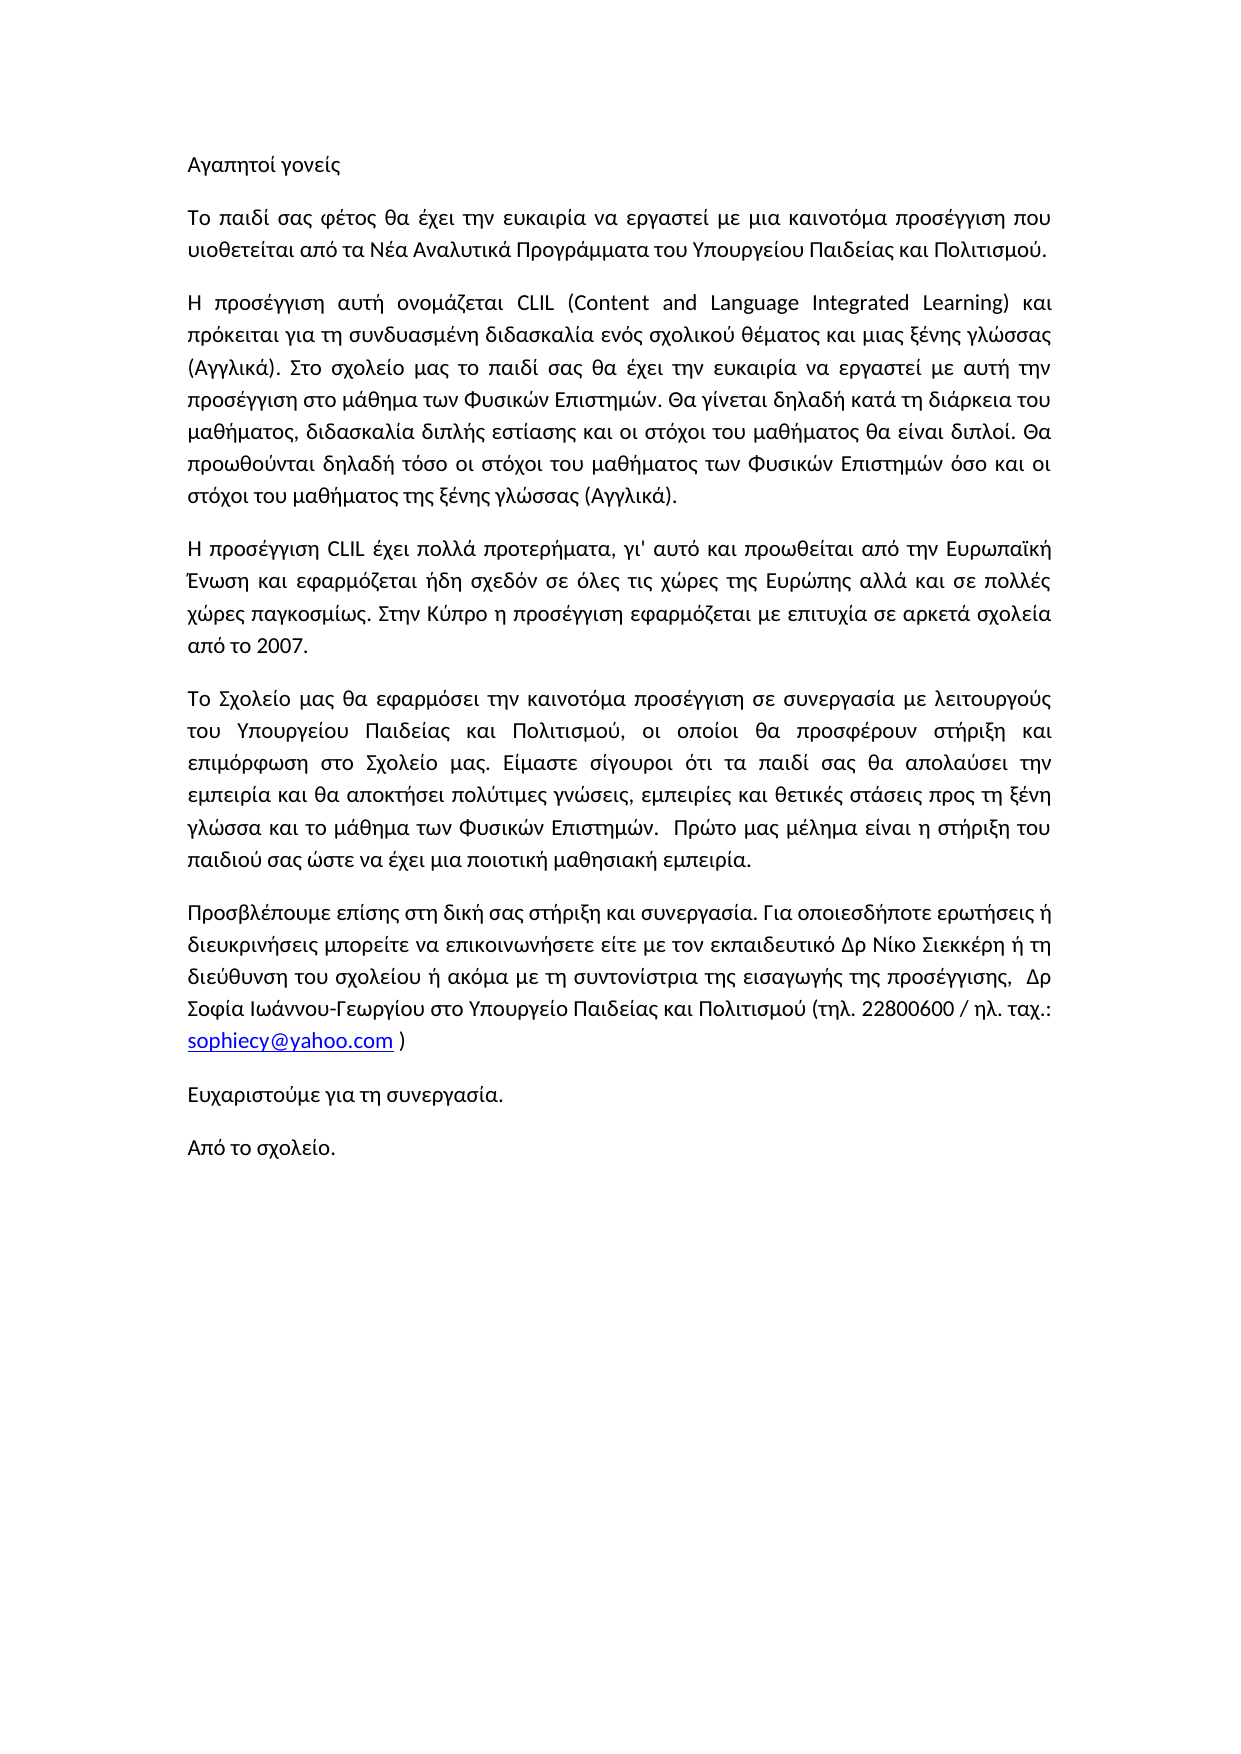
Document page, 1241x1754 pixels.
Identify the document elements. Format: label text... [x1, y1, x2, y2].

text Η προσέγγιση CLIL έχει πολλά προτερήματα, γι' αυτό και προωθείται από την Ευρωπαϊκή Ένωση και εφαρμόζεται ήδη σχεδόν σε όλες τις χώρες της Ευρώπης αλλά και σε πολλές χώρες παγκοσμίως. Στην Κύπρο η προσέγγιση εφαρμόζεται με επιτυχία σε αρκετά σχολεία από το 2007. [187, 534, 1053, 659]
text Προσβλέπουμε επίσης στη δική σας στήριξη και συνεργασία. Για οποιεσδήποτε ερωτήσεις ή διευκρινήσεις μπορείτε να επικοινωνήσετε είτε με τον εκπαιδευτικό Δρ Νίκο Σιεκκέρη ή τη διεύθυνση του σχολείου ή ακόμα με τη συντονίστρια της εισαγωγής της προσέγγισης, Δρ Σοφία Ιωάννου-Γεωργίου στο Υπουργείο Παιδείας και Πολιτισμού (τηλ. 22800600 / ηλ. ταχ.: sophiecy@yahoo.com ) [187, 898, 1053, 1055]
text Αγαπητοί γονείς [187, 150, 1053, 178]
text To Σχολείο μας θα εφαρμόσει την καινοτόμα προσέγγιση σε συνεργασία με λειτουργούς του Υπουργείου Παιδείας και Πολιτισμού, οι οποίοι θα προσφέρουν στήριξη και επιμόρφωση στο Σχολείο μας. Είμαστε σίγουροι ότι τα παιδί σας θα απολαύσει την εμπειρία και θα αποκτήσει πολύτιμες γνώσεις, εμπειρίες και θετικές στάσεις προς τη ξένη γλώσσα και το μάθημα των Φυσικών Επιστημών. Πρώτο μας μέλημα είναι η στήριξη του παιδιού σας ώστε να έχει μια ποιοτική μαθησιακή εμπειρία. [187, 684, 1053, 873]
text Ευχαριστούμε για τη συνεργασία. [187, 1080, 1053, 1108]
text Η προσέγγιση αυτή ονομάζεται CLIL (Content and Language Integrated Learning) και πρόκειται για τη συνδυασμένη διδασκαλία ενός σχολικού θέματος και μιας ξένης γλώσσας (Αγγλικά). Στο σχολείο μας το παιδί σας θα έχει την ευκαιρία να εργαστεί με αυτή την προσέγγιση στο μάθημα των Φυσικών Επιστημών. Θα γίνεται δηλαδή κατά τη διάρκεια του μαθήματος, διδασκαλία διπλής εστίασης και οι στόχοι του μαθήματος θα είναι διπλοί. Θα προωθούνται δηλαδή τόσο οι στόχοι του μαθήματος των Φυσικών Επιστημών όσο και οι στόχοι του μαθήματος της ξένης γλώσσας (Αγγλικά). [187, 288, 1053, 509]
text Από το σχολείο. [187, 1133, 1053, 1161]
text Τo παιδί σας φέτος θα έχει την ευκαιρία να εργαστεί με μια καινοτόμα προσέγγιση που υιοθετείται από τα Νέα Αναλυτικά Προγράμματα του Υπουργείου Παιδείας και Πολιτισμού. [187, 203, 1053, 263]
